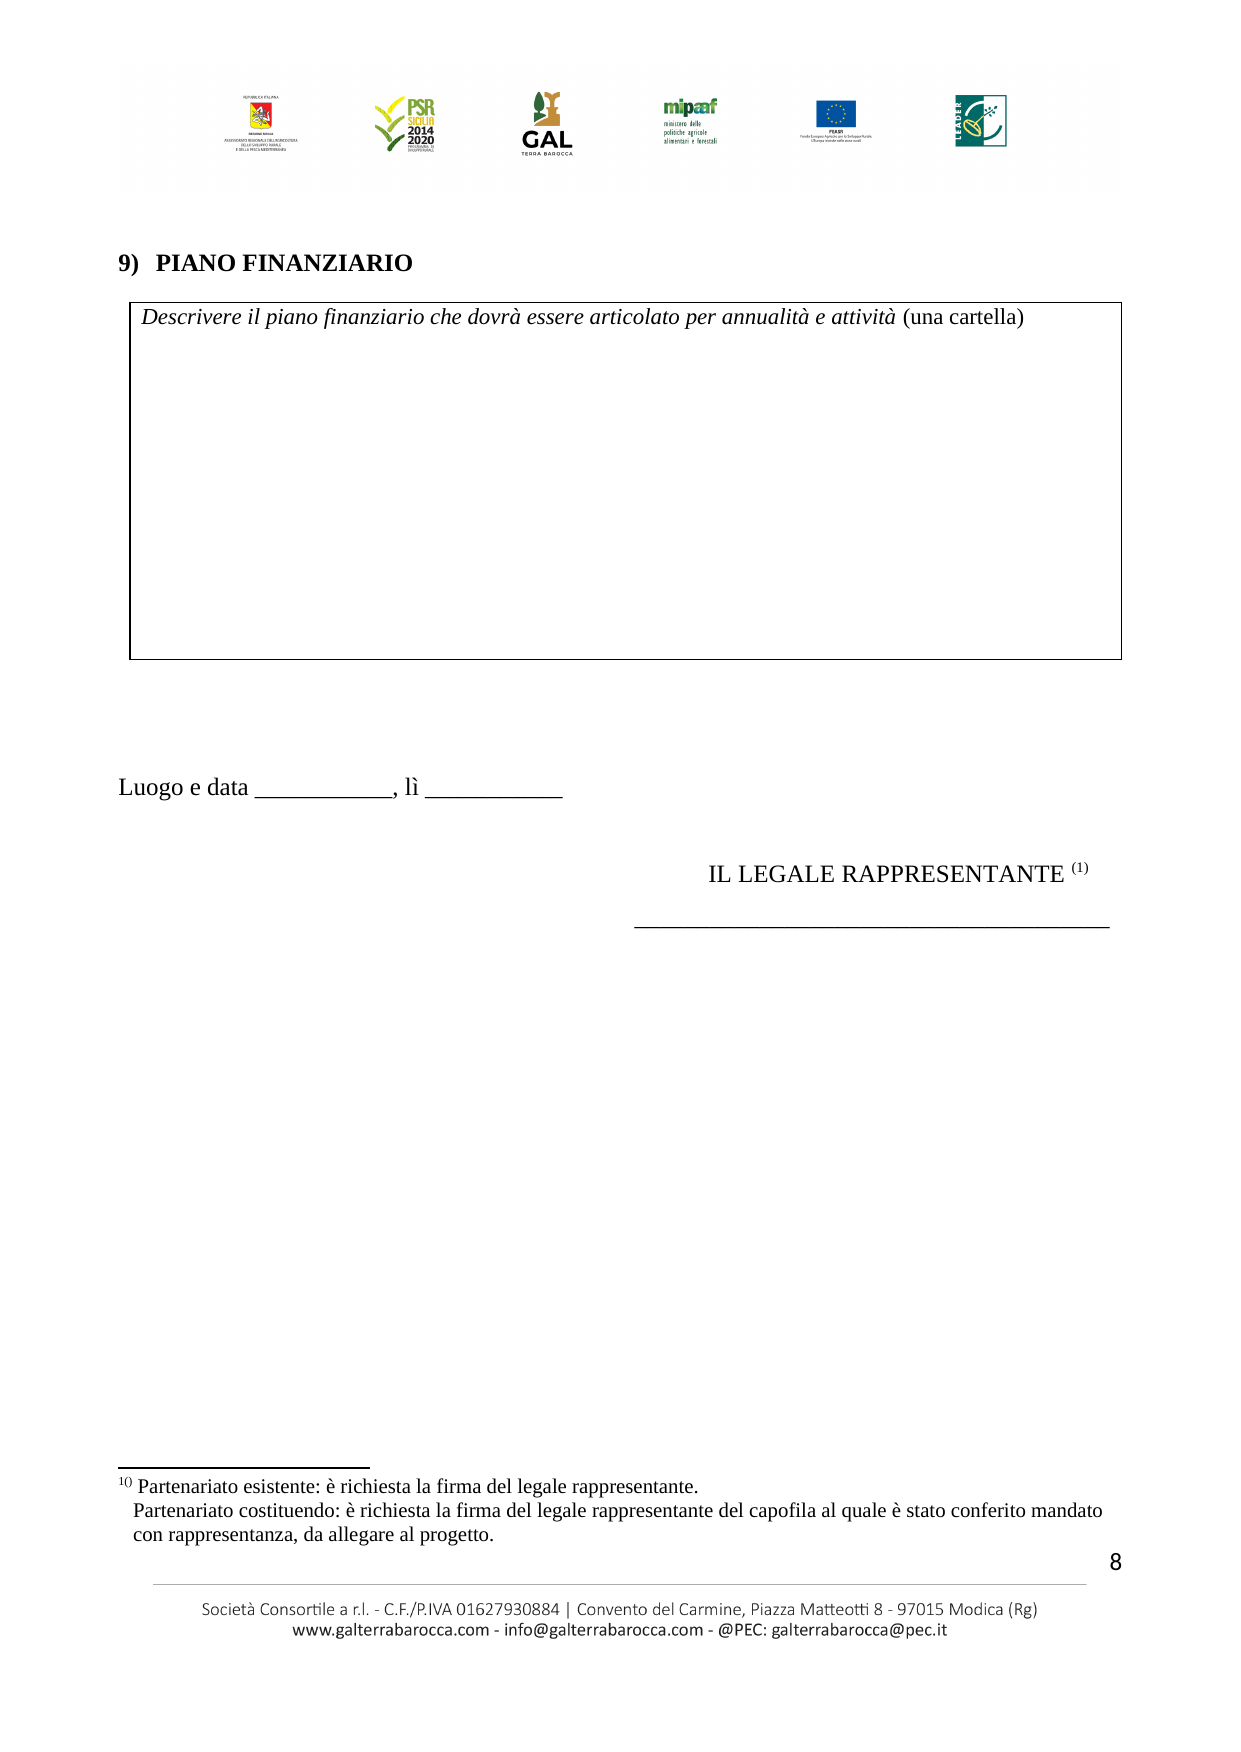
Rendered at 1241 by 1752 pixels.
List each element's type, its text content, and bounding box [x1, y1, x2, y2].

text Luogo e data ___________, lì ___________ [118, 772, 1122, 801]
text IL LEGALE RAPPRESENTANTE () [708, 859, 1122, 887]
subtitle PIANO FINANZIARIO [118, 248, 1122, 277]
text ______________________________________ [561, 902, 1122, 931]
picture [118, 1546, 1121, 1678]
picture [119, 57, 1122, 191]
table_header Descrivere il piano finanziario che dovrà essere articolato per annualità e attività (una cartella) [131, 303, 1121, 659]
